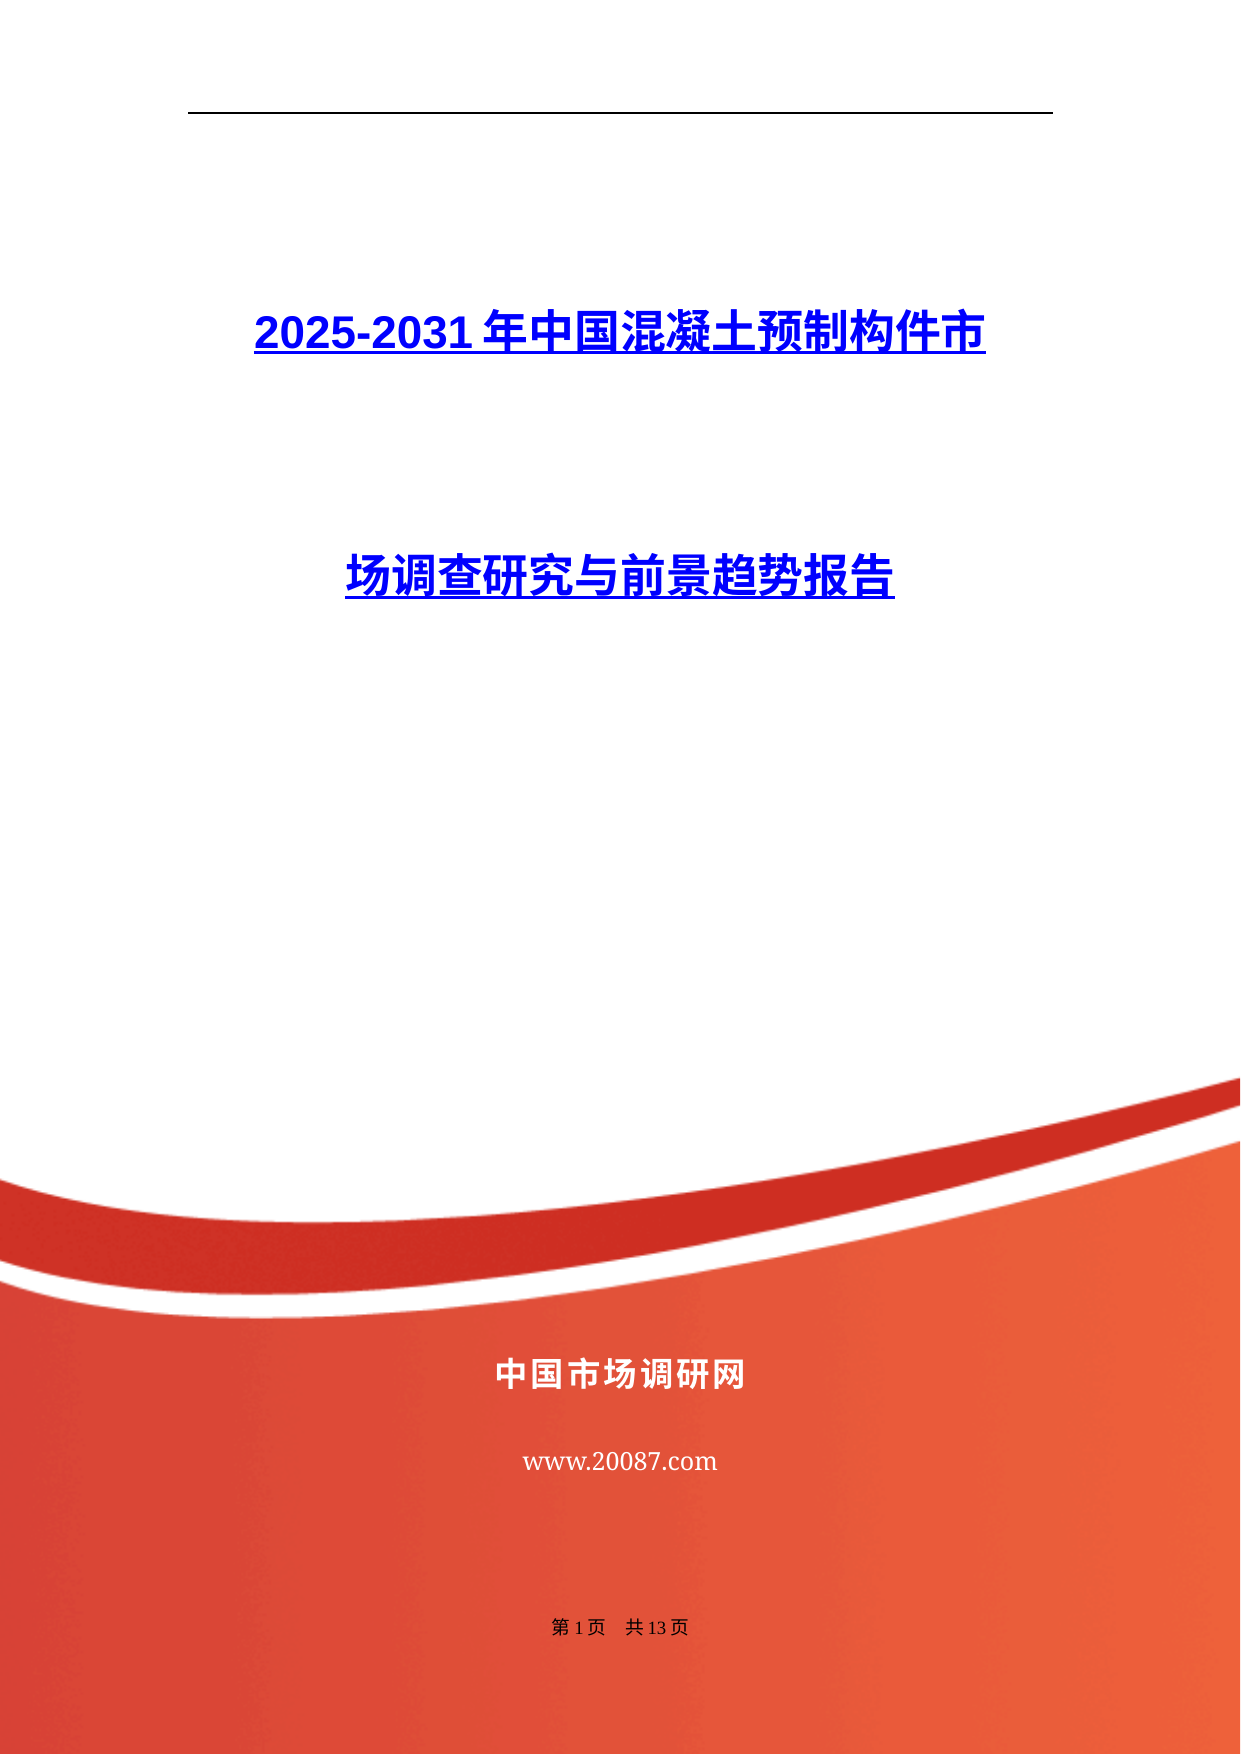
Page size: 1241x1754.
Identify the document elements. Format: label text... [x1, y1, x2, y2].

picture [0, 1006, 1241, 1754]
table_header 2025-2031年中国混凝土预制构件市场调查研究与前景趋势报告 [188, 207, 1053, 773]
subtitle 中国市场调研网 [187, 1339, 1053, 1404]
text www.20087.com [187, 1428, 1053, 1493]
